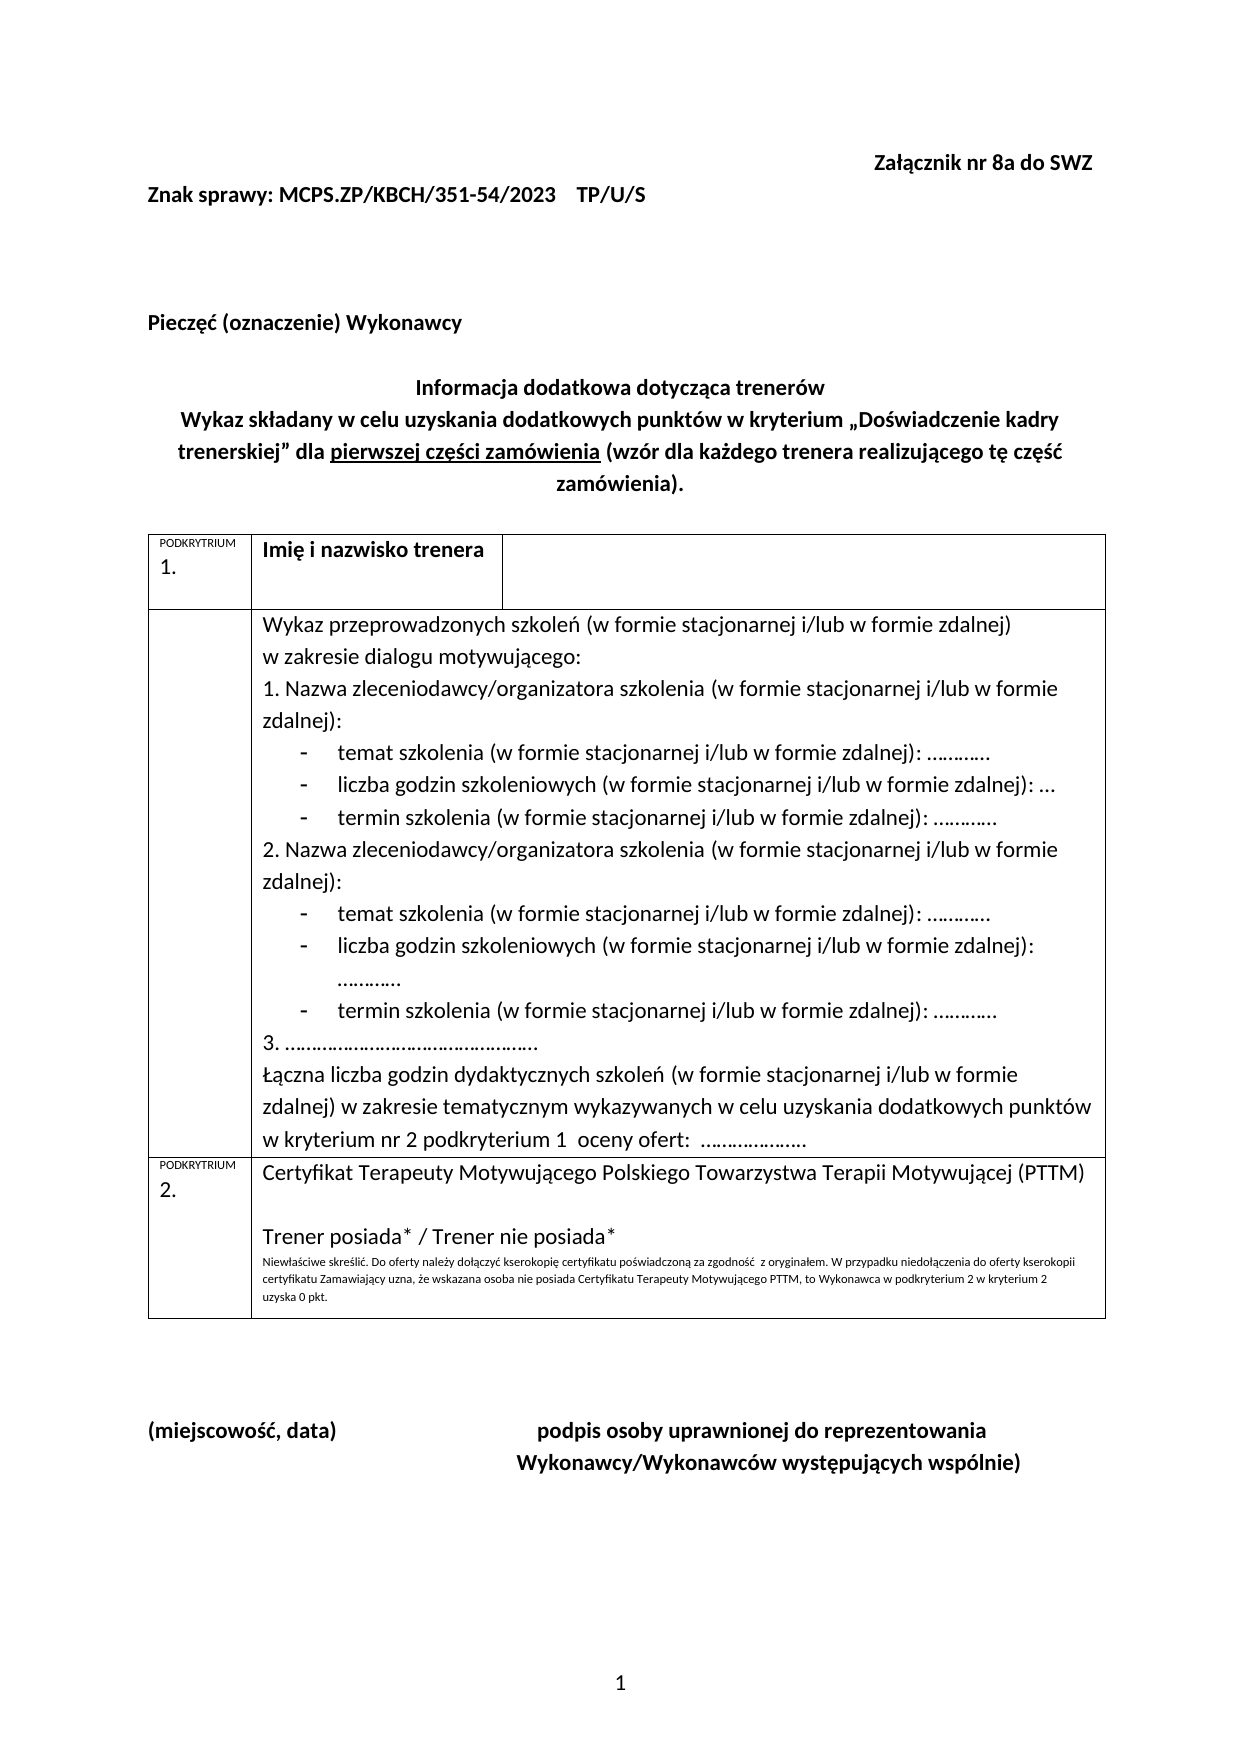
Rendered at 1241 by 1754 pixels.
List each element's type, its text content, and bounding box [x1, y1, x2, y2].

text Pieczęć (oznaczenie) Wykonawcy [148, 308, 1093, 337]
table_header [503, 535, 1105, 609]
table_header Imię i nazwisko trenera [252, 535, 502, 609]
text Informacja dodatkowa dotycząca trenerów [148, 373, 1093, 401]
table_cell Certyfikat Terapeuty Motywującego Polskiego Towarzystwa Terapii Motywującej (PTTM) Trener posiada* / Trener nie posiada* Niewłaściwe skreślić. Do oferty należy dołączyć kserokopię certyfikatu poświadczoną za zgodność z oryginałem. W przypadku niedołączenia do oferty kserokopii certyfikatu Zamawiający uzna, że wskazana osoba nie posiada Certyfikatu Terapeuty Motywującego PTTM, to Wykonawca w podkryterium 2 w kryterium 2 uzyska 0 pkt. [252, 1158, 1105, 1318]
text Znak sprawy: MCPS.ZP/KBCH/351-54/2023 TP/U/S [148, 180, 1093, 208]
text (miejscowość, data) podpis osoby uprawnionej do reprezentowania Wykonawcy/Wykonawców występujących wspólnie) [148, 1416, 1093, 1476]
table_cell [149, 610, 251, 1157]
text Załącznik nr 8a do SWZ [148, 148, 1093, 176]
text Wykaz składany w celu uzyskania dodatkowych punktów w kryterium „Doświadczenie kadry trenerskiej” dla pierwszej części zamówienia (wzór dla każdego trenera realizującego tę część zamówienia). [148, 405, 1093, 497]
table_header PODKRYTRIUM 1. [149, 535, 251, 609]
table_cell Wykaz przeprowadzonych szkoleń (w formie stacjonarnej i/lub w formie zdalnej) w zakresie dialogu motywującego: 1. Nazwa zleceniodawcy/organizatora szkolenia (w formie stacjonarnej i/lub w formie zdalnej): temat szkolenia (w formie stacjonarnej i/lub w formie zdalnej): ………… liczba godzin szkoleniowych (w formie stacjonarnej i/lub w formie zdalnej): … termin szkolenia (w formie stacjonarnej i/lub w formie zdalnej): ………… 2. Nazwa zleceniodawcy/organizatora szkolenia (w formie stacjonarnej i/lub w formie zdalnej): temat szkolenia (w formie stacjonarnej i/lub w formie zdalnej): ………… liczba godzin szkoleniowych (w formie stacjonarnej i/lub w formie zdalnej): ………… termin szkolenia (w formie stacjonarnej i/lub w formie zdalnej): ………… 3. ………………………………………… Łączna liczba godzin dydaktycznych szkoleń (w formie stacjonarnej i/lub w formie zdalnej) w zakresie tematycznym wykazywanych w celu uzyskania dodatkowych punktów w kryterium nr 2 podkryterium 1 oceny ofert: ……………….. [252, 610, 1105, 1157]
table_cell PODKRYTRIUM 2. [149, 1158, 251, 1318]
